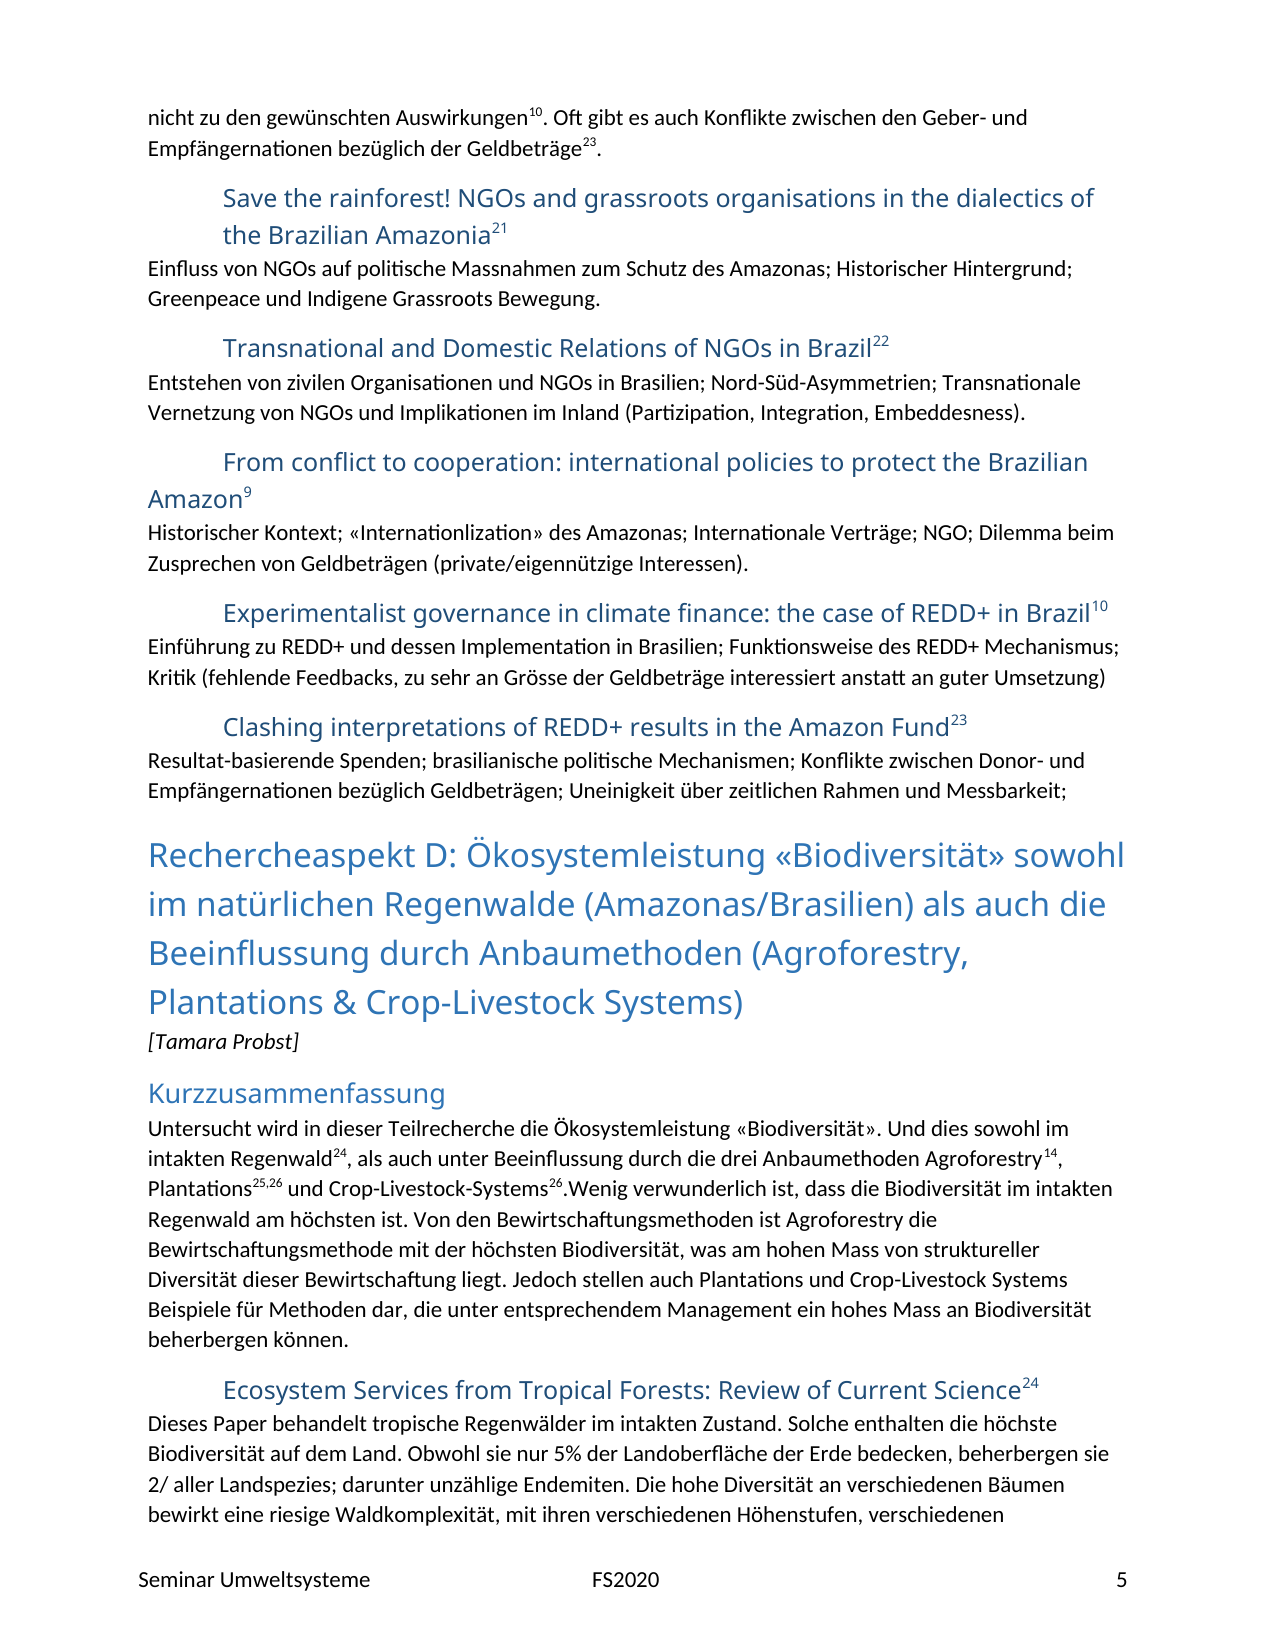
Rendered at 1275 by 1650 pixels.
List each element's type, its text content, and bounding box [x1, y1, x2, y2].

subtitle From conflict to cooperation: international policies to protect the Brazilian Amazon9 [148, 445, 1127, 516]
text Einführung zu REDD+ und dessen Implementation in Brasilien; Funktionsweise des REDD+ Mechanismus; Kritik (fehlende Feedbacks, zu sehr an Grösse der Geldbeträge interessiert anstatt an guter Umsetzung) [148, 632, 1127, 691]
text Einfluss von NGOs auf politische Massnahmen zum Schutz des Amazonas; Historischer Hintergrund; Greenpeace und Indigene Grassroots Bewegung. [148, 254, 1127, 312]
text Entstehen von zivilen Organisationen und NGOs in Brasilien; Nord-Süd-Asymmetrien; Transnationale Vernetzung von NGOs und Implikationen im Inland (Partizipation, Integration, Embeddesness). [148, 368, 1127, 426]
subtitle Clashing interpretations of REDD+ results in the Amazon Fund23 [148, 709, 1127, 743]
subtitle Experimentalist governance in climate finance: the case of REDD+ in Brazil10 [148, 596, 1127, 630]
subtitle Transnational and Domestic Relations of NGOs in Brazil22 [148, 331, 1127, 365]
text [148, 103, 1127, 162]
subtitle Kurzzusammenfassung [148, 1074, 1127, 1111]
subtitle Rechercheaspekt D: Ökosystemleistung «Biodiversität» sowohl im natürlichen Regenwalde (Amazonas/Brasilien) als auch die Beeinflussung durch Anbaumethoden (Agroforestry, Plantations & Crop-Livestock Systems) [148, 832, 1127, 1024]
subtitle Save the rainforest! NGOs and grassroots organisations in the dialectics of the Brazilian Amazonia21 [223, 181, 1127, 251]
text Historischer Kontext; «Internationlization» des Amazonas; Internationale Verträge; NGO; Dilemma beim Zusprechen von Geldbeträgen (private/eigennützige Interessen). [148, 518, 1127, 577]
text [148, 1409, 1127, 1528]
text Untersucht wird in dieser Teilrecherche die Ökosystemleistung «Biodiversität». Und dies sowohl im intakten Regenwald24, als auch unter Beeinflussung durch die drei Anbaumethoden Agroforestry14, Plantations25,26 und Crop-Livestock-Systems26.Wenig verwunderlich ist, dass die Biodiversität im intakten Regenwald am höchsten ist. Von den Bewirtschaftungsmethoden ist Agroforestry die Bewirtschaftungsmethode mit der höchsten Biodiversität, was am hohen Mass von struktureller Diversität dieser Bewirtschaftung liegt. Jedoch stellen auch Plantations und Crop-Livestock Systems Beispiele für Methoden dar, die unter entsprechendem Management ein hohes Mass an Biodiversität beherbergen können. [148, 1114, 1127, 1354]
subtitle Ecosystem Services from Tropical Forests: Review of Current Science24 [148, 1372, 1127, 1407]
text [Tamara Probst] [148, 1027, 1127, 1056]
text Resultat-basierende Spenden; brasilianische politische Mechanismen; Konflikte zwischen Donor- und Empfängernationen bezüglich Geldbeträgen; Uneinigkeit über zeitlichen Rahmen und Messbarkeit; [148, 746, 1127, 804]
